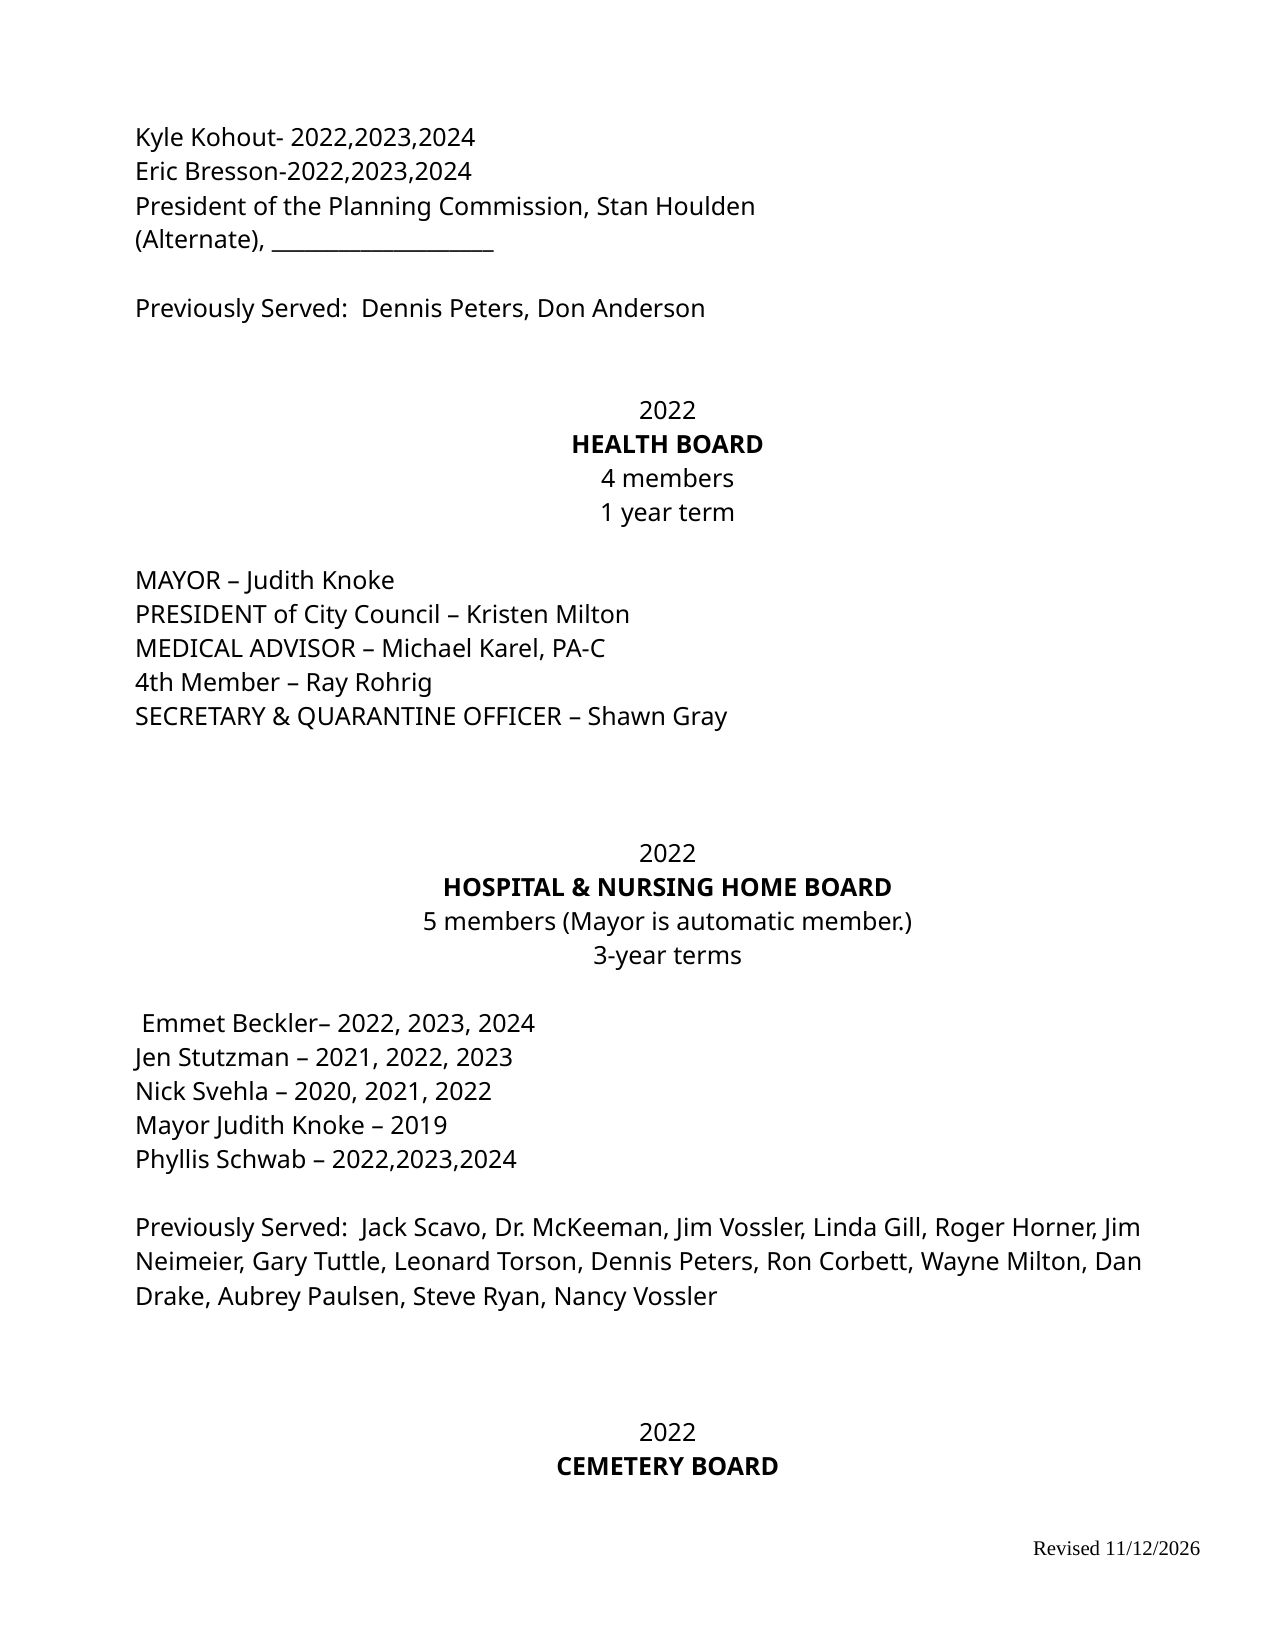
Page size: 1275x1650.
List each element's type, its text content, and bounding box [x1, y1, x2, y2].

text Jen Stutzman – 2021, 2022, 2023 [135, 1040, 1200, 1074]
text 3-year terms [135, 937, 1200, 972]
text MAYOR – Judith Knoke [135, 563, 1200, 597]
text SECRETARY & Quarantine Officer – Shawn Gray [135, 699, 1200, 733]
text Kyle Kohout- 2022,2023,2024 [135, 120, 1200, 154]
text Nick Svehla – 2020, 2021, 2022 [135, 1074, 1200, 1108]
text HEALTH BOARD [135, 427, 1200, 461]
text 5 members (Mayor is automatic member.) [135, 903, 1200, 937]
text 1 year term [135, 495, 1200, 529]
text Previously Served: Dennis Peters, Don Anderson [135, 290, 1200, 324]
text 4 members [135, 461, 1200, 495]
text CEMETERY BOARD [135, 1448, 1200, 1482]
text President of the Planning Commission, Stan Houlden [135, 188, 1200, 222]
text 4th Member – Ray Rohrig [135, 665, 1200, 699]
text Previously Served: Jack Scavo, Dr. McKeeman, Jim Vossler, Linda Gill, Roger Horner, Jim Neimeier, Gary Tuttle, Leonard Torson, Dennis Peters, Ron Corbett, Wayne Milton, Dan Drake, Aubrey Paulsen, Steve Ryan, Nancy Vossler [135, 1210, 1200, 1312]
text Phyllis Schwab – 2022,2023,2024 [135, 1142, 1200, 1176]
text 2022 [135, 392, 1200, 427]
text 2022 [135, 835, 1200, 869]
text PRESIDENT of City Council – Kristen Milton [135, 597, 1200, 631]
text HOSPITAL & NURSING HOME BOARD [135, 869, 1200, 903]
text Mayor Judith Knoke – 2019 [135, 1108, 1200, 1142]
text MEDICAL ADVISOR – Michael Karel, PA-C [135, 631, 1200, 665]
text (Alternate), ____________________ [135, 222, 1200, 256]
text Eric Bresson-2022,2023,2024 [135, 154, 1200, 188]
text Emmet Beckler– 2022, 2023, 2024 [135, 1006, 1200, 1040]
text 2022 [135, 1414, 1200, 1448]
